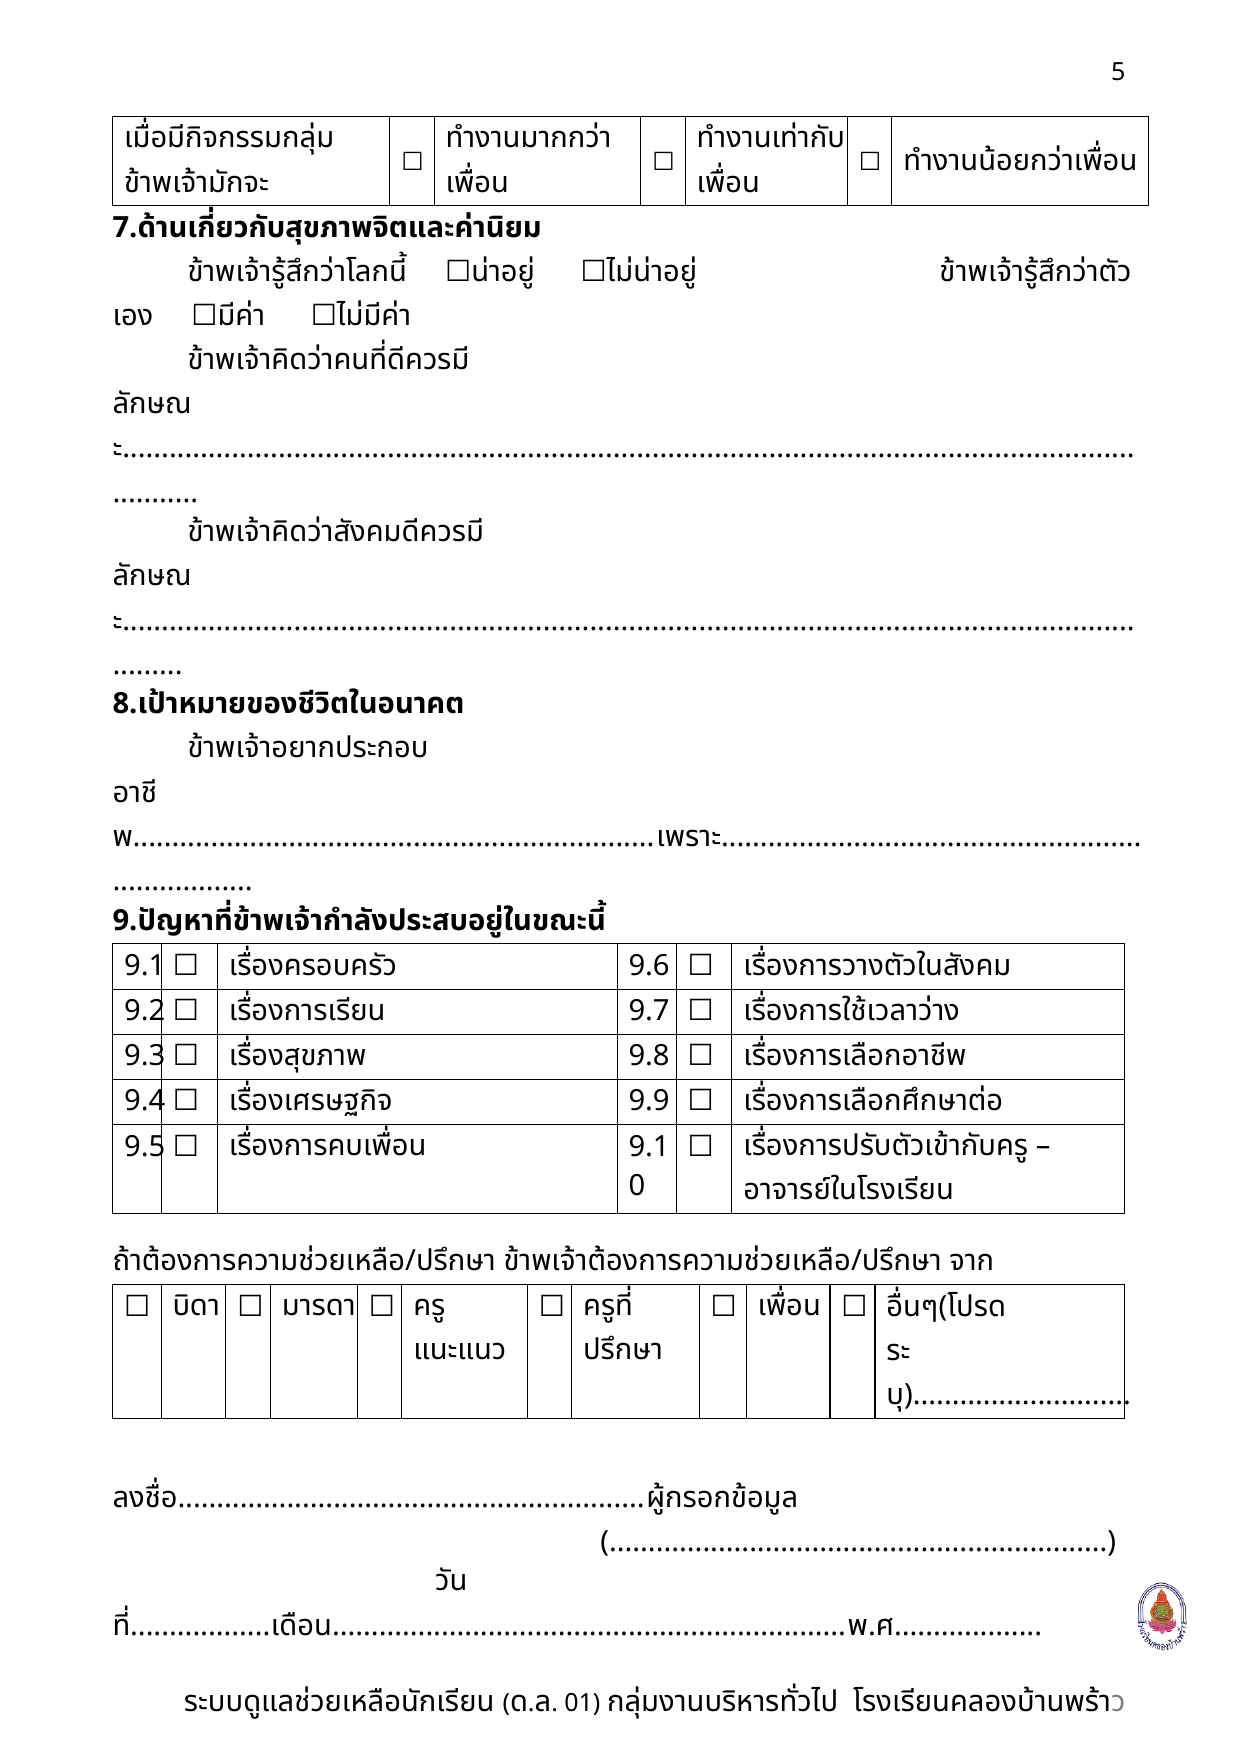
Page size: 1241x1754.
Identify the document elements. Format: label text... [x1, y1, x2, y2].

table_header ☐ [226, 1285, 270, 1417]
table_header ☐ [358, 1285, 401, 1417]
text วันที่..................เดือน..................................................................พ.ศ................... [112, 1560, 1144, 1648]
table_cell ☐ [162, 990, 217, 1033]
table_cell ☐ [162, 1035, 217, 1079]
table_cell ☐ [162, 1080, 217, 1124]
table_cell เรื่องการปรับตัวเข้ากับครู – อาจารย์ในโรงเรียน [732, 1125, 1124, 1213]
table_header ☐ [528, 1285, 571, 1417]
table_cell ☐ [162, 1125, 217, 1213]
text ข้าพเจ้าอยากประกอบอาชีพ...................................................................เพราะ........................................................................ [112, 727, 1144, 899]
table_cell 9.7 [618, 990, 676, 1033]
table_header บิดา [162, 1285, 225, 1417]
table_cell ☐ [677, 1035, 731, 1079]
text ข้าพเจ้ารู้สึกว่าโลกนี้ ☐น่าอยู่ ☐ไม่น่าอยู่ ข้าพเจ้ารู้สึกว่าตัวเอง ☐มีค่า ☐ไม่มีค่า [112, 250, 1144, 338]
table_cell ☐ [677, 990, 731, 1033]
table_cell ☐ [641, 117, 685, 205]
picture [1127, 1567, 1197, 1655]
table_header ☐ [700, 1285, 746, 1417]
table_cell 9.10 [618, 1125, 676, 1213]
table_header 9.6 [618, 944, 676, 988]
table_cell เมื่อมีกิจกรรมกลุ่มข้าพเจ้ามักจะ [113, 117, 389, 205]
table_header ☐ [677, 944, 731, 988]
table_cell เรื่องการเรียน [218, 990, 617, 1033]
table_header เรื่องการวางตัวในสังคม [732, 944, 1124, 988]
table_header 9.1 [113, 944, 161, 988]
text 9.ปัญหาที่ข้าพเจ้ากำลังประสบอยู่ในขณะนี้ [112, 899, 1144, 943]
table_cell ☐ [677, 1080, 731, 1124]
table_header ครูแนะแนว [402, 1285, 527, 1417]
table_cell ทำงานเท่ากับเพื่อน [686, 117, 847, 205]
table_cell เรื่องการเลือกอาชีพ [732, 1035, 1124, 1079]
table_cell ทำงานมากกว่าเพื่อน [435, 117, 640, 205]
table_cell 9.2 [113, 990, 161, 1033]
table_header มารดา [271, 1285, 357, 1417]
table_cell เรื่องการคบเพื่อน [218, 1125, 617, 1213]
table_header ☐ [162, 944, 217, 988]
table_cell เรื่องการเลือกศึกษาต่อ [732, 1080, 1124, 1124]
table_header เรื่องครอบครัว [218, 944, 617, 988]
table_cell 9.4 [113, 1080, 161, 1124]
table_cell เรื่องการใช้เวลาว่าง [732, 990, 1124, 1033]
table_header ☐ [113, 1285, 161, 1417]
table_cell 9.3 [113, 1035, 161, 1079]
table_header อื่นๆ(โปรดระบุ)............................ [876, 1285, 1124, 1417]
table_cell 9.8 [618, 1035, 676, 1079]
table_cell 9.9 [618, 1080, 676, 1124]
table_cell เรื่องเศรษฐกิจ [218, 1080, 617, 1124]
table_cell เรื่องสุขภาพ [218, 1035, 617, 1079]
table_cell ☐ [848, 117, 891, 205]
table_header ☐ [831, 1285, 874, 1417]
table_cell ☐ [390, 117, 434, 205]
table_header ครูที่ปรึกษา [572, 1285, 699, 1417]
table_header เพื่อน [747, 1285, 829, 1417]
table_cell ทำงานน้อยกว่าเพื่อน [892, 117, 1148, 205]
text (................................................................) [112, 1520, 1144, 1560]
text 7.ด้านเกี่ยวกับสุขภาพจิตและค่านิยม [112, 206, 1144, 250]
text ข้าพเจ้าคิดว่าสังคมดีควรมีลักษณะ........................................................................................................................................... [112, 511, 1144, 683]
text ลงชื่อ............................................................ผู้กรอกข้อมูล [112, 1447, 1144, 1520]
text ข้าพเจ้าคิดว่าคนที่ดีควรมีลักษณะ............................................................................................................................................. [112, 338, 1144, 511]
text 8.เป้าหมายของชีวิตในอนาคต [112, 683, 1144, 727]
table_cell 9.5 [113, 1125, 161, 1213]
table_cell ☐ [677, 1125, 731, 1213]
text ถ้าต้องการความช่วยเหลือ/ปรึกษา ข้าพเจ้าต้องการความช่วยเหลือ/ปรึกษา จาก [112, 1239, 1144, 1284]
